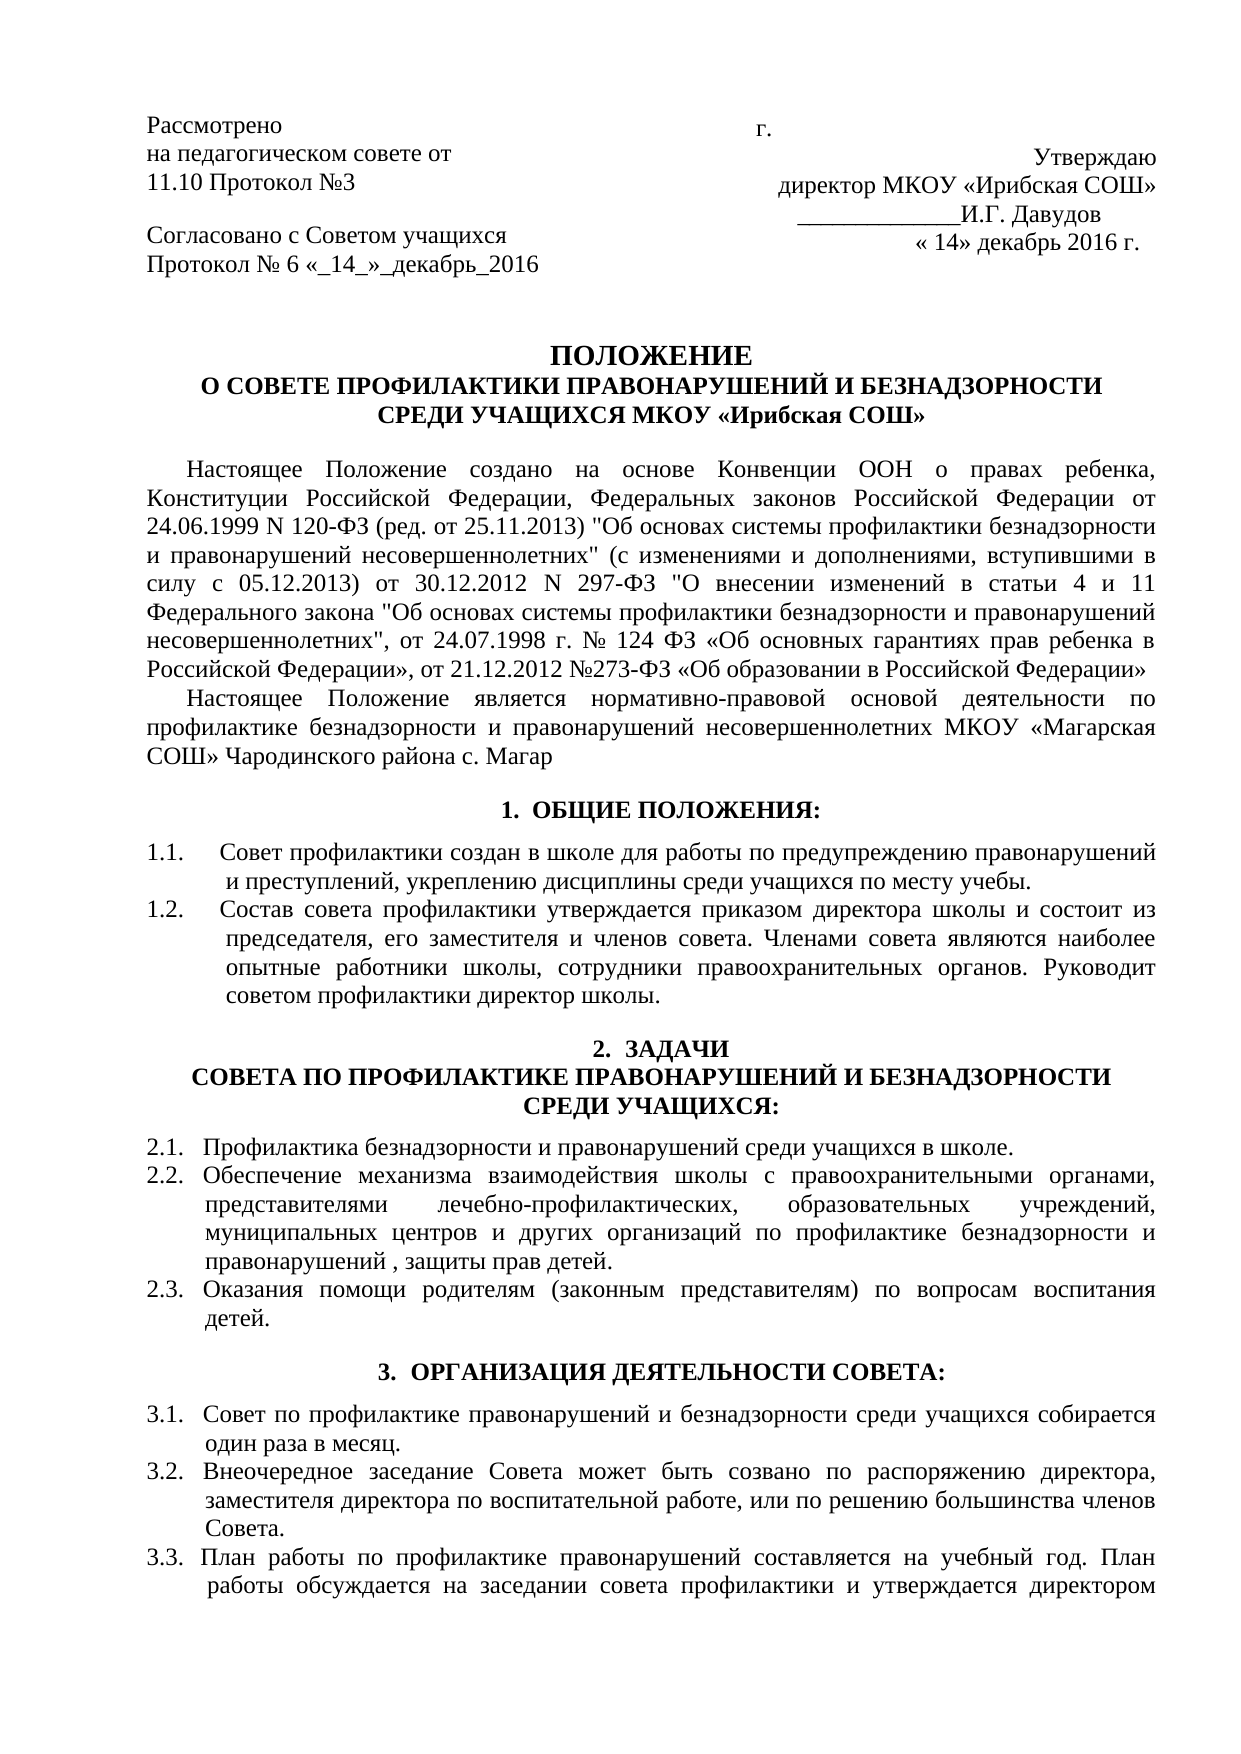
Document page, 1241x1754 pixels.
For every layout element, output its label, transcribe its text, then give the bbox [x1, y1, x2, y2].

text Утверждаю [756, 142, 1157, 171]
text И.Г. Давудов [797, 199, 1157, 228]
list Профилактика безнадзорности и правонарушений среди учащихся в школе. [146, 1132, 1157, 1161]
list Оказания помощи родителям (законным представителям) по вопросам воспитания детей. [146, 1275, 1157, 1332]
text на педагогическом совете от 11.10 Протокол №3 [146, 138, 460, 196]
text СРЕДИ УЧАЩИХСЯ: [146, 1091, 1157, 1120]
text Настоящее Положение является нормативно-правовой основой деятельности по профилактике безнадзорности и правонарушений несовершеннолетних МКОУ «Магарская СОШ» Чародинского района с. Магар [146, 683, 1157, 770]
list ОРГАНИЗАЦИЯ ДЕЯТЕЛЬНОСТИ СОВЕТА: [378, 1360, 1157, 1385]
text директор МКОУ «Ирибская СОШ» [756, 171, 1157, 199]
text О СОВЕТЕ ПРОФИЛАКТИКИ ПРАВОНАРУШЕНИЙ И БЕЗНАДЗОРНОСТИ СРЕДИ УЧАЩИХСЯ МКОУ «Ирибская СОШ» [146, 371, 1157, 429]
text СОВЕТА ПО ПРОФИЛАКТИКЕ ПРАВОНАРУШЕНИЙ И БЕЗНАДЗОРНОСТИ [146, 1063, 1157, 1091]
list Совет профилактики создан в школе для работы по предупреждению правонарушений и преступлений, укреплению дисциплины среди учащихся по месту учебы. [146, 838, 1157, 895]
text Настоящее Положение создано на основе Конвенции ООН о правах ребенка, Конституции Российской Федерации, Федеральных законов Российской Федерации от 24.06.1999 N 120-ФЗ (ред. от 25.11.2013) "Об основах системы профилактики безнадзорности и правонарушений несовершеннолетних" (с изменениями и дополнениями, вступившими в силу с 05.12.2013) от 30.12.2012 N 297-ФЗ "О внесении изменений в статьи 4 и 11 Федерального закона "Об основах системы профилактики безнадзорности и правонарушений несовершеннолетних", от 24.07.1998 г. № 124 ФЗ «Об основных гарантиях прав ребенка в Российской Федерации», от 21.12.2012 №273-ФЗ «Об образовании в Российской Федерации» [146, 455, 1157, 683]
text « 14» декабрь 2016 г. [756, 228, 1140, 256]
text ПОЛОЖЕНИЕ [146, 342, 1157, 371]
text Рассмотрено [146, 113, 547, 138]
list Совет по профилактике правонарушений и безнадзорности среди учащихся собирается один раза в месяц. [146, 1399, 1157, 1457]
list ЗАДАЧИ [592, 1034, 1157, 1063]
list Состав совета профилактики утверждается приказом директора школы и состоит из председателя, его заместителя и членов совета. Членами совета являются наиболее опытные работники школы, сотрудники правоохранительных органов. Руководит советом профилактики директор школы. [146, 895, 1157, 1009]
list Обеспечение механизма взаимодействия школы с правоохранительными органами, представителями лечебно-профилактических, образовательных учреждений, муниципальных центров и других организаций по профилактике безнадзорности и правонарушений , защиты прав детей. [146, 1161, 1157, 1275]
list ОБЩИЕ ПОЛОЖЕНИЯ: [501, 798, 1157, 823]
text Согласовано с Советом учащихся Протокол № 6 «_14_»_декабрь_2016 г. [756, 113, 1157, 142]
list Внеочередное заседание Совета может быть созвано по распоряжению директора, заместителя директора по воспитательной работе, или по решению большинства членов Совета. [146, 1457, 1157, 1542]
text Согласовано с Советом учащихся Протокол № 6 «_14_»_декабрь_2016 г. [146, 221, 547, 278]
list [146, 1542, 1157, 1599]
